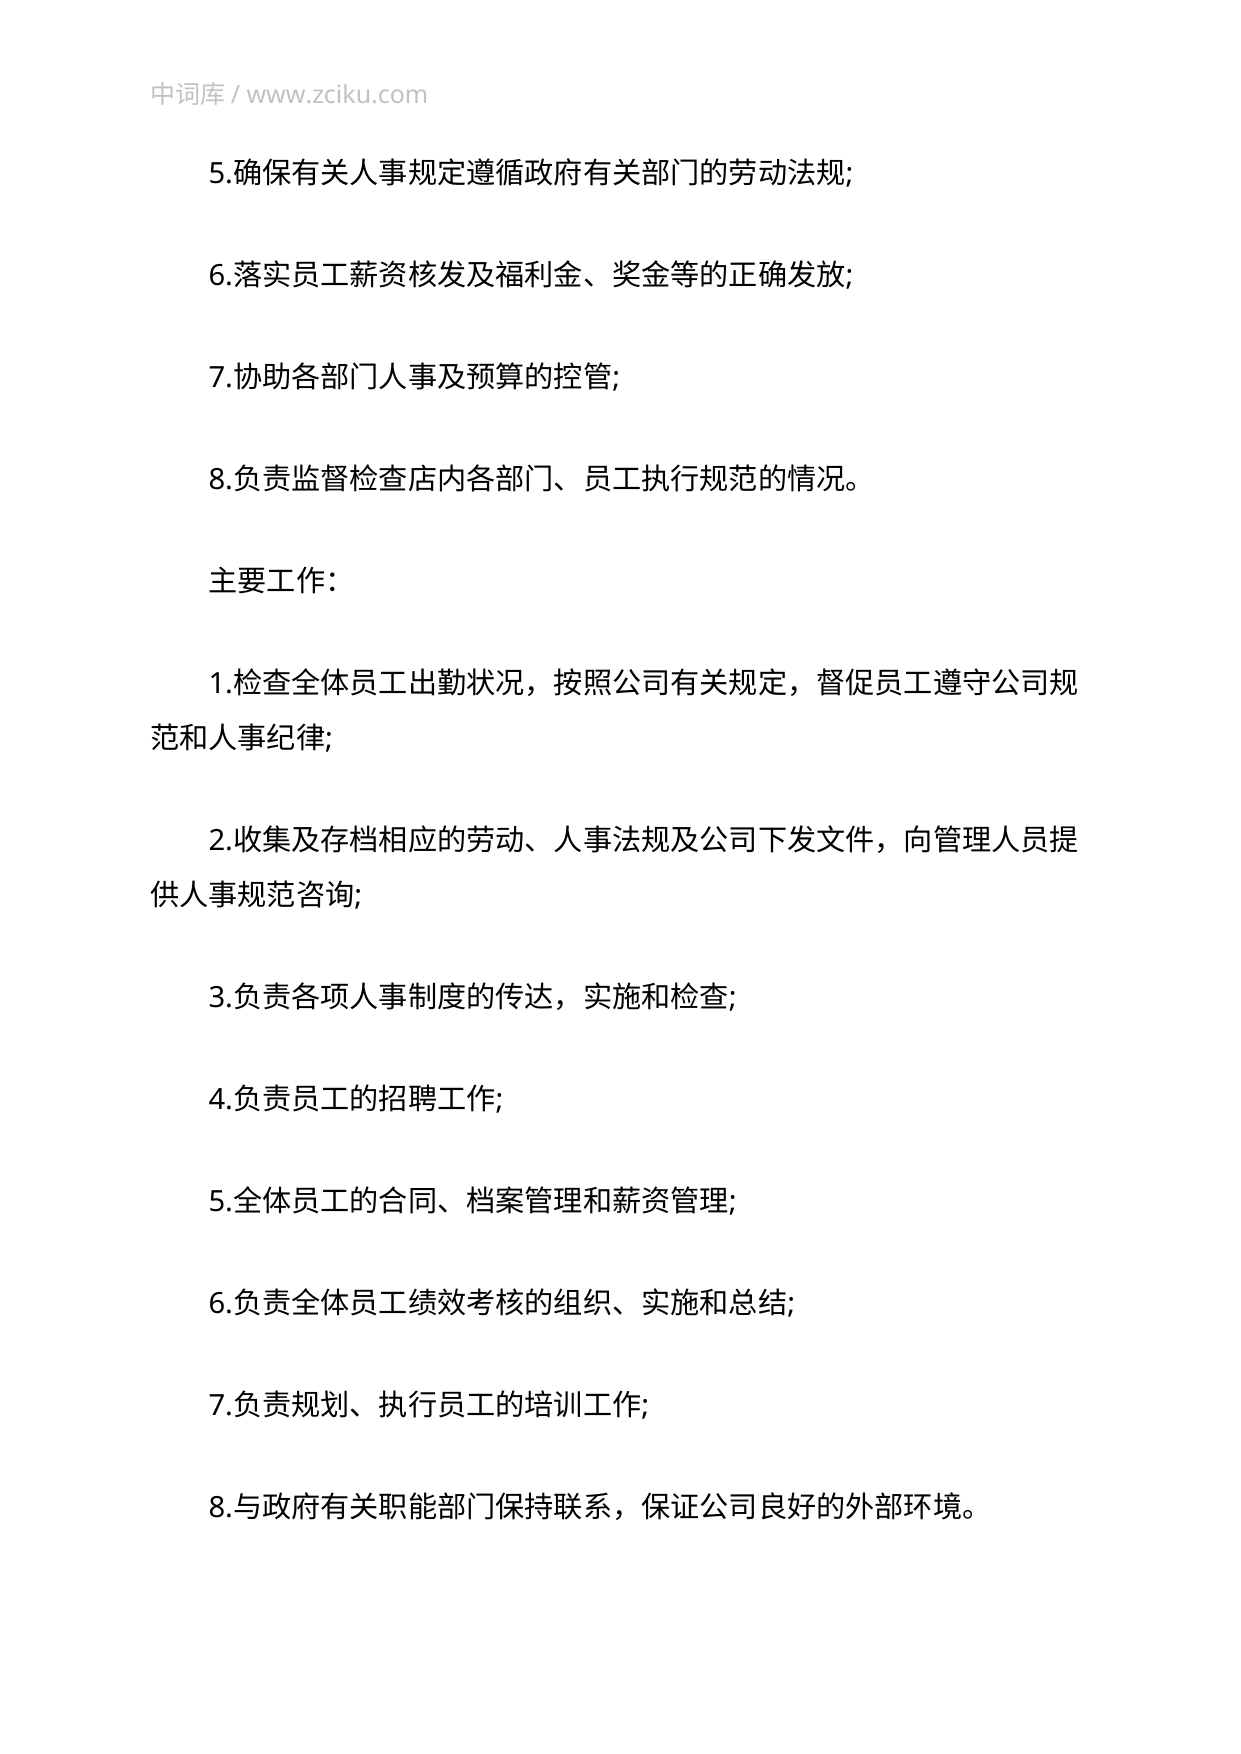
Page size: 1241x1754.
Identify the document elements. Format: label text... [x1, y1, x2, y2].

text 主要工作： [150, 558, 1090, 600]
text 5.确保有关人事规定遵循政府有关部门的劳动法规; [150, 150, 1090, 192]
text 5.全体员工的合同、档案管理和薪资管理; [150, 1178, 1090, 1220]
text 6.负责全体员工绩效考核的组织、实施和总结; [150, 1279, 1090, 1322]
text 7.协助各部门人事及预算的控管; [150, 354, 1090, 396]
text 2.收集及存档相应的劳动、人事法规及公司下发文件，向管理人员提供人事规范咨询; [150, 817, 1090, 914]
text 6.落实员工薪资核发及福利金、奖金等的正确发放; [150, 252, 1090, 294]
text 7.负责规划、执行员工的培训工作; [150, 1382, 1090, 1424]
text 3.负责各项人事制度的传达，实施和检查; [150, 974, 1090, 1016]
text 8.与政府有关职能部门保持联系，保证公司良好的外部环境。 [150, 1483, 1090, 1526]
text 8.负责监督检查店内各部门、员工执行规范的情况。 [150, 456, 1090, 498]
text 1.检查全体员工出勤状况，按照公司有关规定，督促员工遵守公司规范和人事纪律; [150, 660, 1090, 757]
text 4.负责员工的招聘工作; [150, 1076, 1090, 1118]
